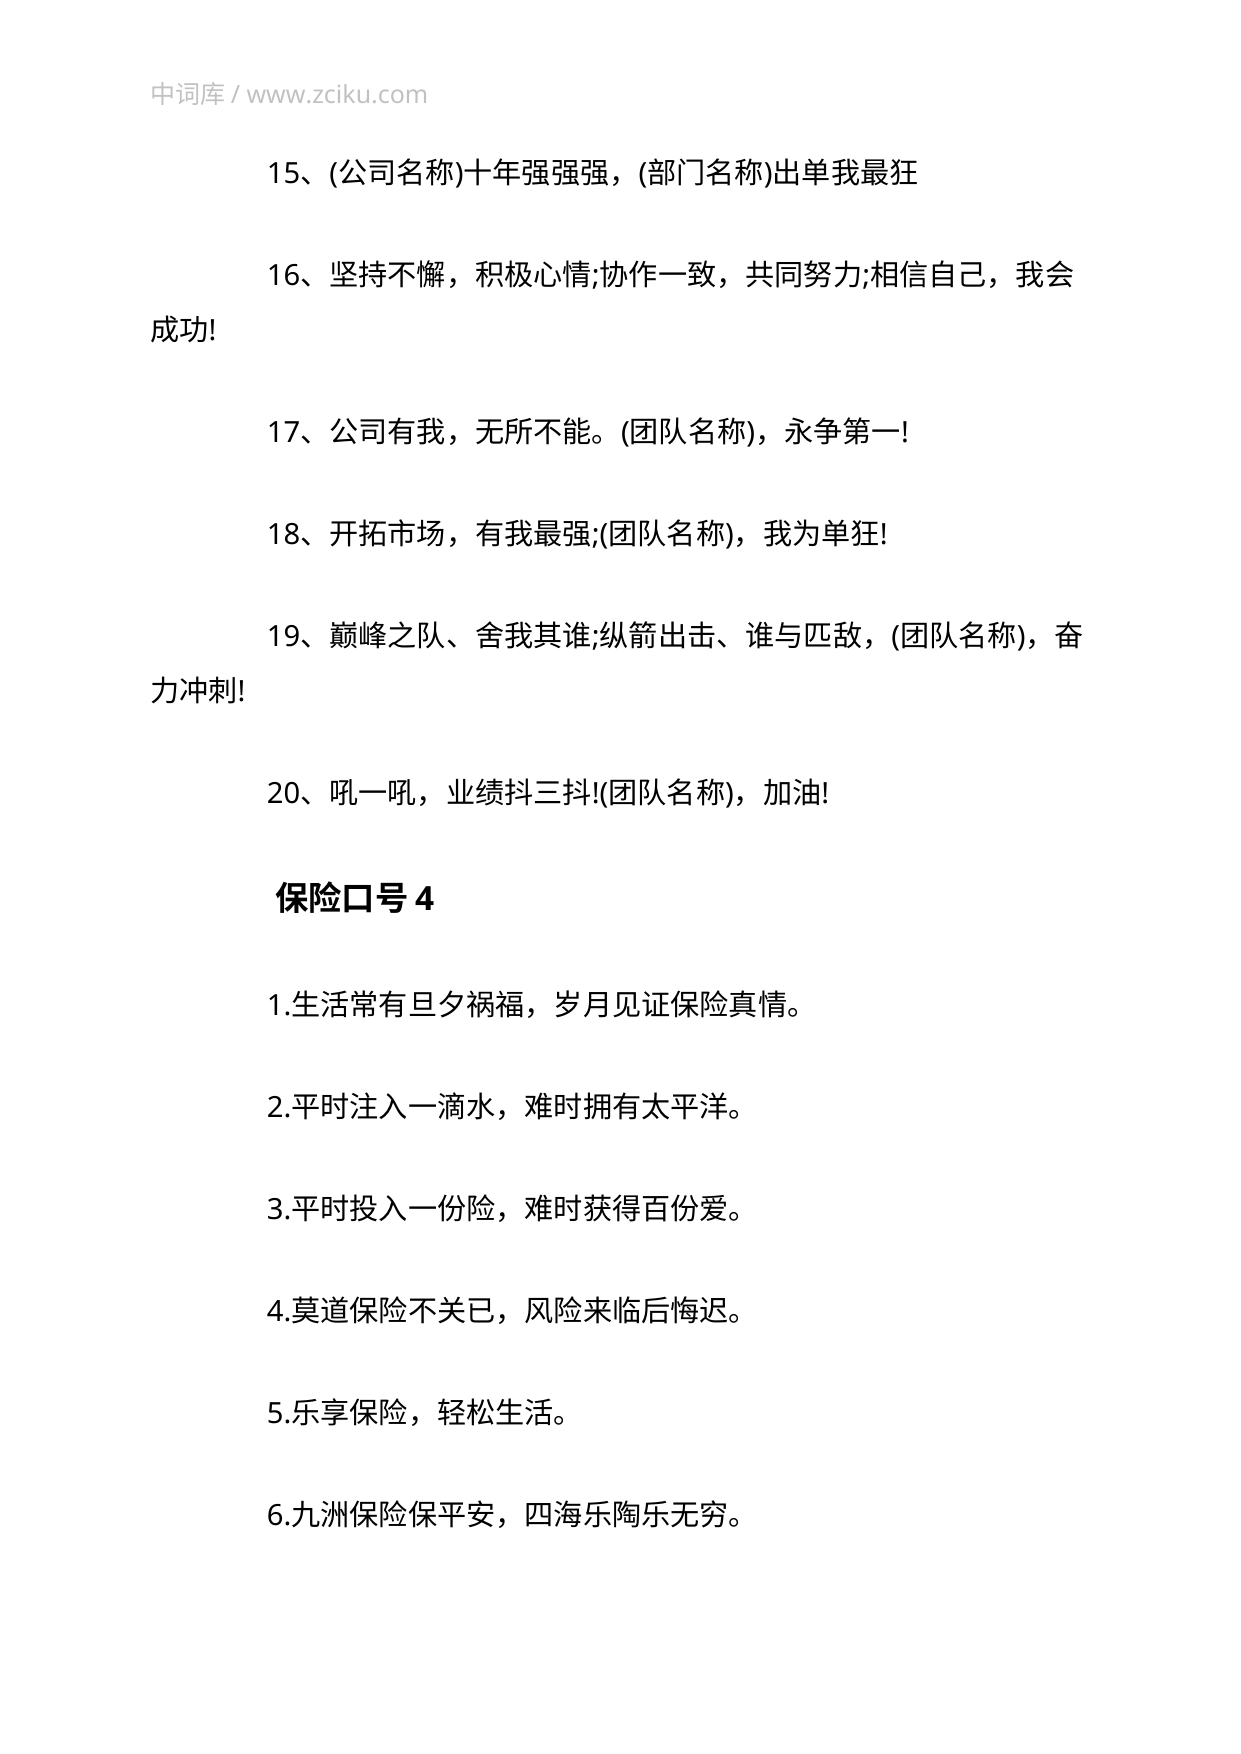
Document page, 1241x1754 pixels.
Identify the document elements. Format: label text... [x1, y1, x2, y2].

text 15、(公司名称)十年强强强，(部门名称)出单我最狂 [150, 150, 1090, 192]
text 16、坚持不懈，积极心情;协作一致，共同努力;相信自己，我会成功! [150, 252, 1090, 349]
text 3.平时投入一份险，难时获得百份爱。 [150, 1186, 1090, 1228]
text 6.九洲保险保平安，四海乐陶乐无穷。 [150, 1492, 1090, 1534]
text 5.乐享保险，轻松生活。 [150, 1389, 1090, 1432]
text 1.生活常有旦夕祸福，岁月见证保险真情。 [150, 982, 1090, 1024]
text 保险口号4 [150, 872, 1090, 920]
text 19、巅峰之队、舍我其谁;纵箭出击、谁与匹敌，(团队名称)，奋力冲刺! [150, 613, 1090, 710]
text 17、公司有我，无所不能。(团队名称)，永争第一! [150, 409, 1090, 451]
text 4.莫道保险不关已，风险来临后悔迟。 [150, 1288, 1090, 1330]
text 2.平时注入一滴水，难时拥有太平洋。 [150, 1084, 1090, 1126]
text 18、开拓市场，有我最强;(团队名称)，我为单狂! [150, 511, 1090, 553]
text 20、吼一吼，业绩抖三抖!(团队名称)，加油! [150, 770, 1090, 812]
